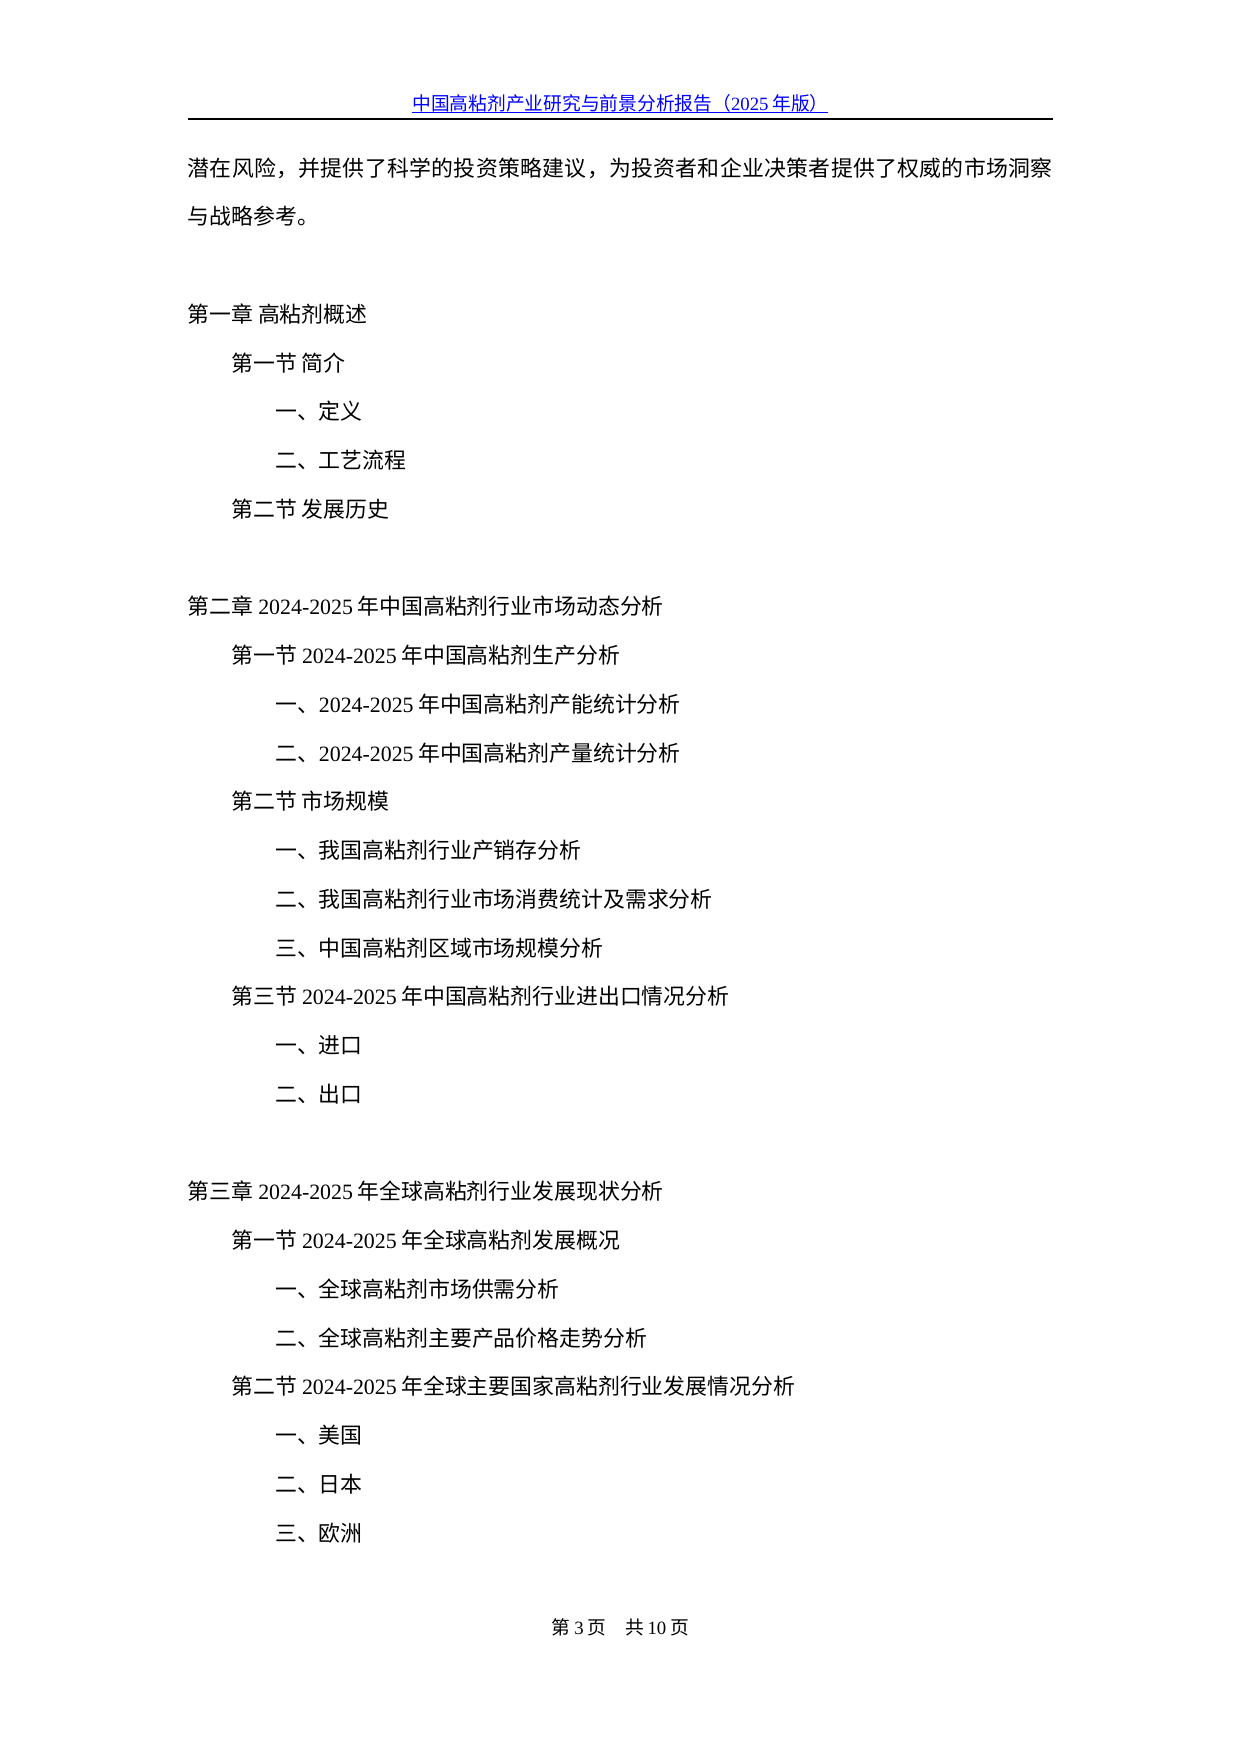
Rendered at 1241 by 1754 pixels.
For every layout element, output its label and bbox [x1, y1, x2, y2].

text [187, 150, 1053, 1548]
